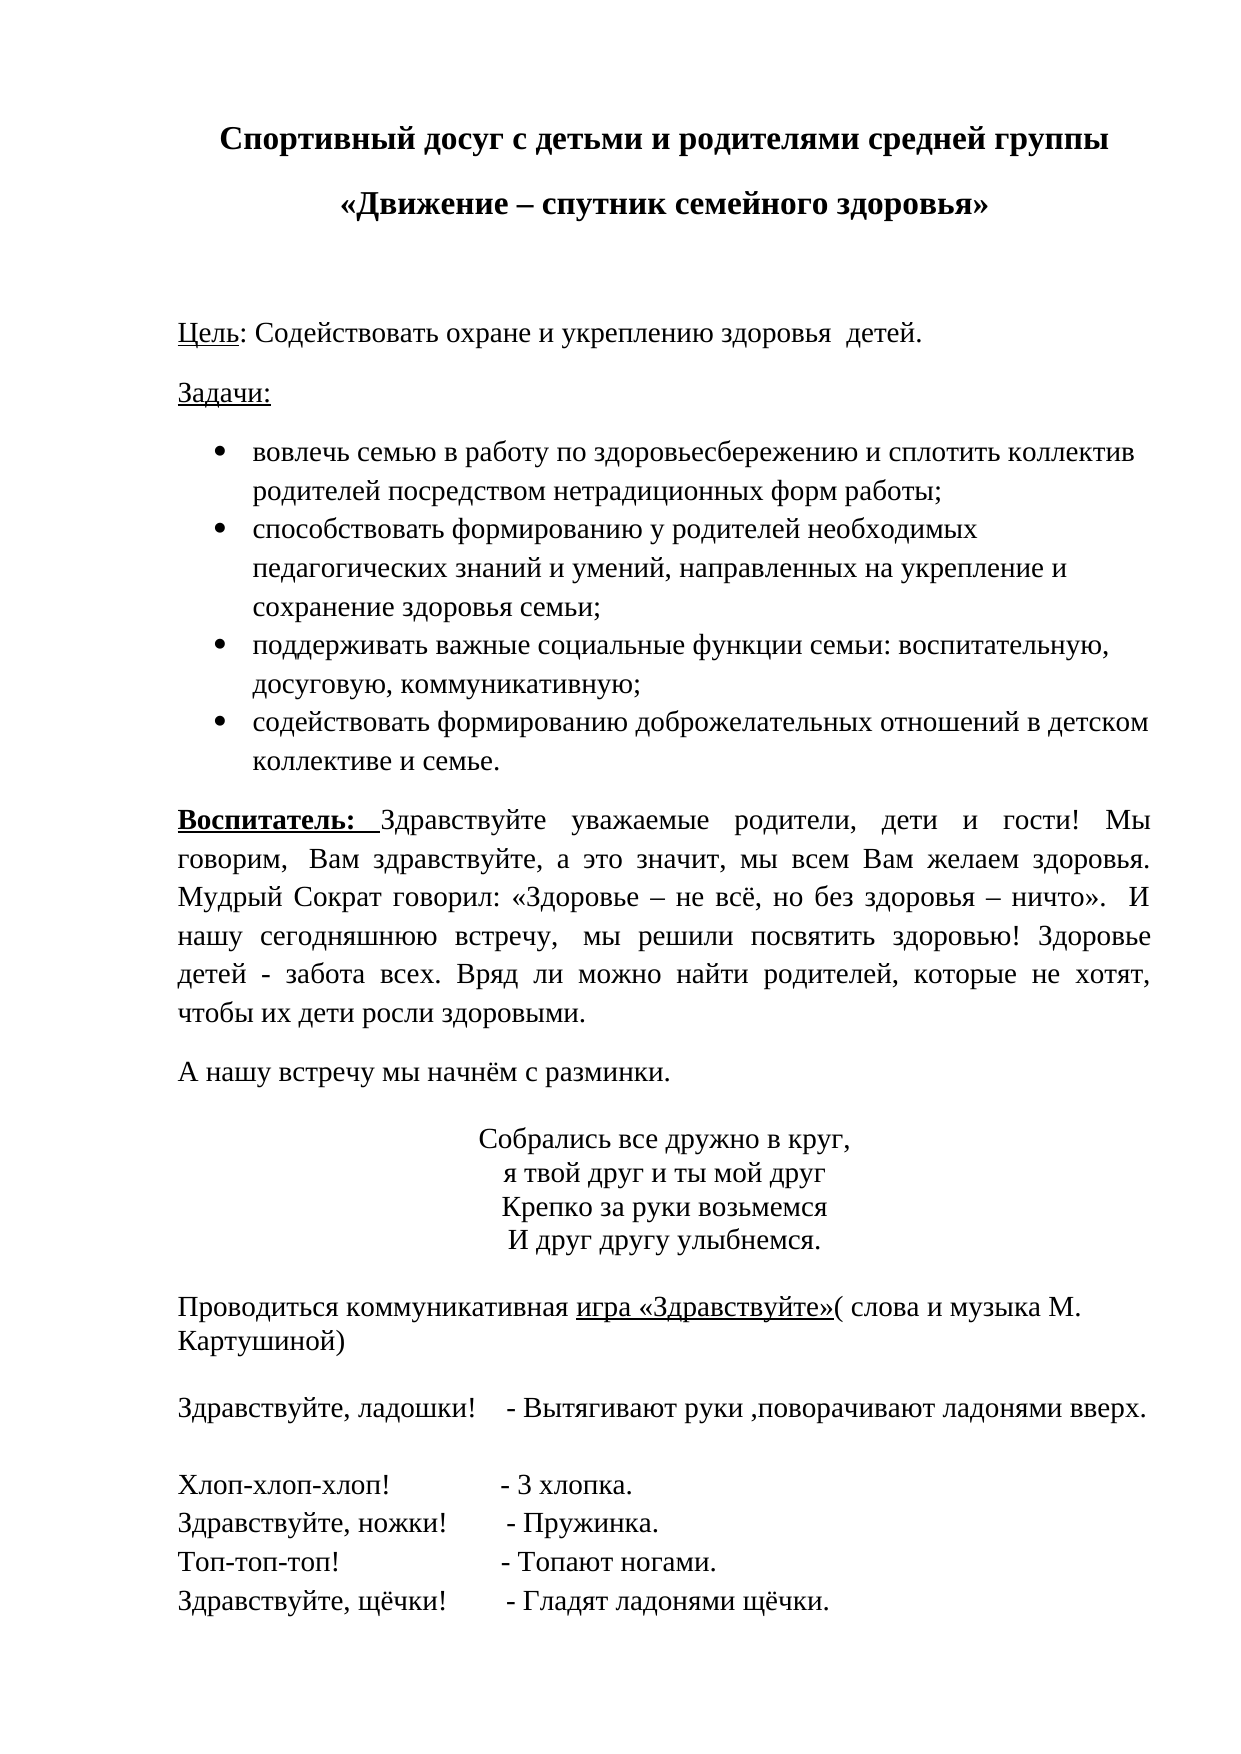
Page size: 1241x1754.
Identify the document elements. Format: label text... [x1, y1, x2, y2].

text Крепко за руки возьмемся [177, 1189, 1152, 1222]
list содействовать формированию доброжелательных отношений в детском коллективе и семье. [215, 704, 1152, 777]
text И друг другу улыбнемся. [177, 1222, 1152, 1256]
text Воспитатель: Здравствуйте уважаемые родители, дети и гости! Мы говорим, Вам здравствуйте, а это значит, мы всем Вам желаем здоровья. Мудрый Сократ говорил: «Здоровье – не всё, но без здоровья – ничто». И нашу сегодняшнюю встречу, мы решили посвятить здоровью! Здоровье детей - забота всех. Вряд ли можно найти родителей, которые не хотят, чтобы их дети росли здоровыми. [177, 990, 1152, 1029]
list способствовать формированию у родителей необходимых педагогических знаний и умений, направленных на укрепление и сохранение здоровья семьи; [215, 511, 1152, 622]
text Проводиться коммуникативная игра «Здравствуйте»( слова и музыка М. Картушиной) [177, 1289, 1152, 1356]
text А нашу встречу мы начнём с разминки. [177, 1054, 1152, 1088]
text Собрались все дружно в круг, [177, 1122, 1152, 1155]
text я твой друг и ты мой друг [177, 1155, 1152, 1189]
text Задачи: [177, 375, 1152, 408]
list вовлечь семью в работу по здоровьесбережению и сплотить коллектив родителей посредством нетрадиционных форм работы; [215, 434, 1152, 506]
text Цель: Содействовать охране и укреплению здоровья детей. [177, 316, 1152, 349]
text «Движение – спутник семейного здоровья» [177, 183, 1152, 221]
list поддерживать важные социальные функции семьи: воспитательную, досуговую, коммуникативную; [215, 627, 1152, 699]
text Воспитатель: Здравствуйте уважаемые родители, дети и гости! Мы говорим, Вам здравствуйте, а это значит, мы всем Вам желаем здоровья. Мудрый Сократ говорил: «Здоровье – не всё, но без здоровья – ничто». И нашу сегодняшнюю встречу, мы решили посвятить здоровью! Здоровье детей - забота всех. Вряд ли можно найти родителей, которые не хотят, чтобы их дети росли здоровыми. [177, 913, 1152, 957]
text Воспитатель: Здравствуйте уважаемые родители, дети и гости! Мы говорим, Вам здравствуйте, а это значит, мы всем Вам желаем здоровья. Мудрый Сократ говорил: «Здоровье – не всё, но без здоровья – ничто». И нашу сегодняшнюю встречу, мы решили посвятить здоровью! Здоровье детей - забота всех. Вряд ли можно найти родителей, которые не хотят, чтобы их дети росли здоровыми. [177, 802, 1152, 831]
text Спортивный досуг с детьми и родителями средней группы [177, 118, 1152, 156]
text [177, 1390, 1152, 1616]
